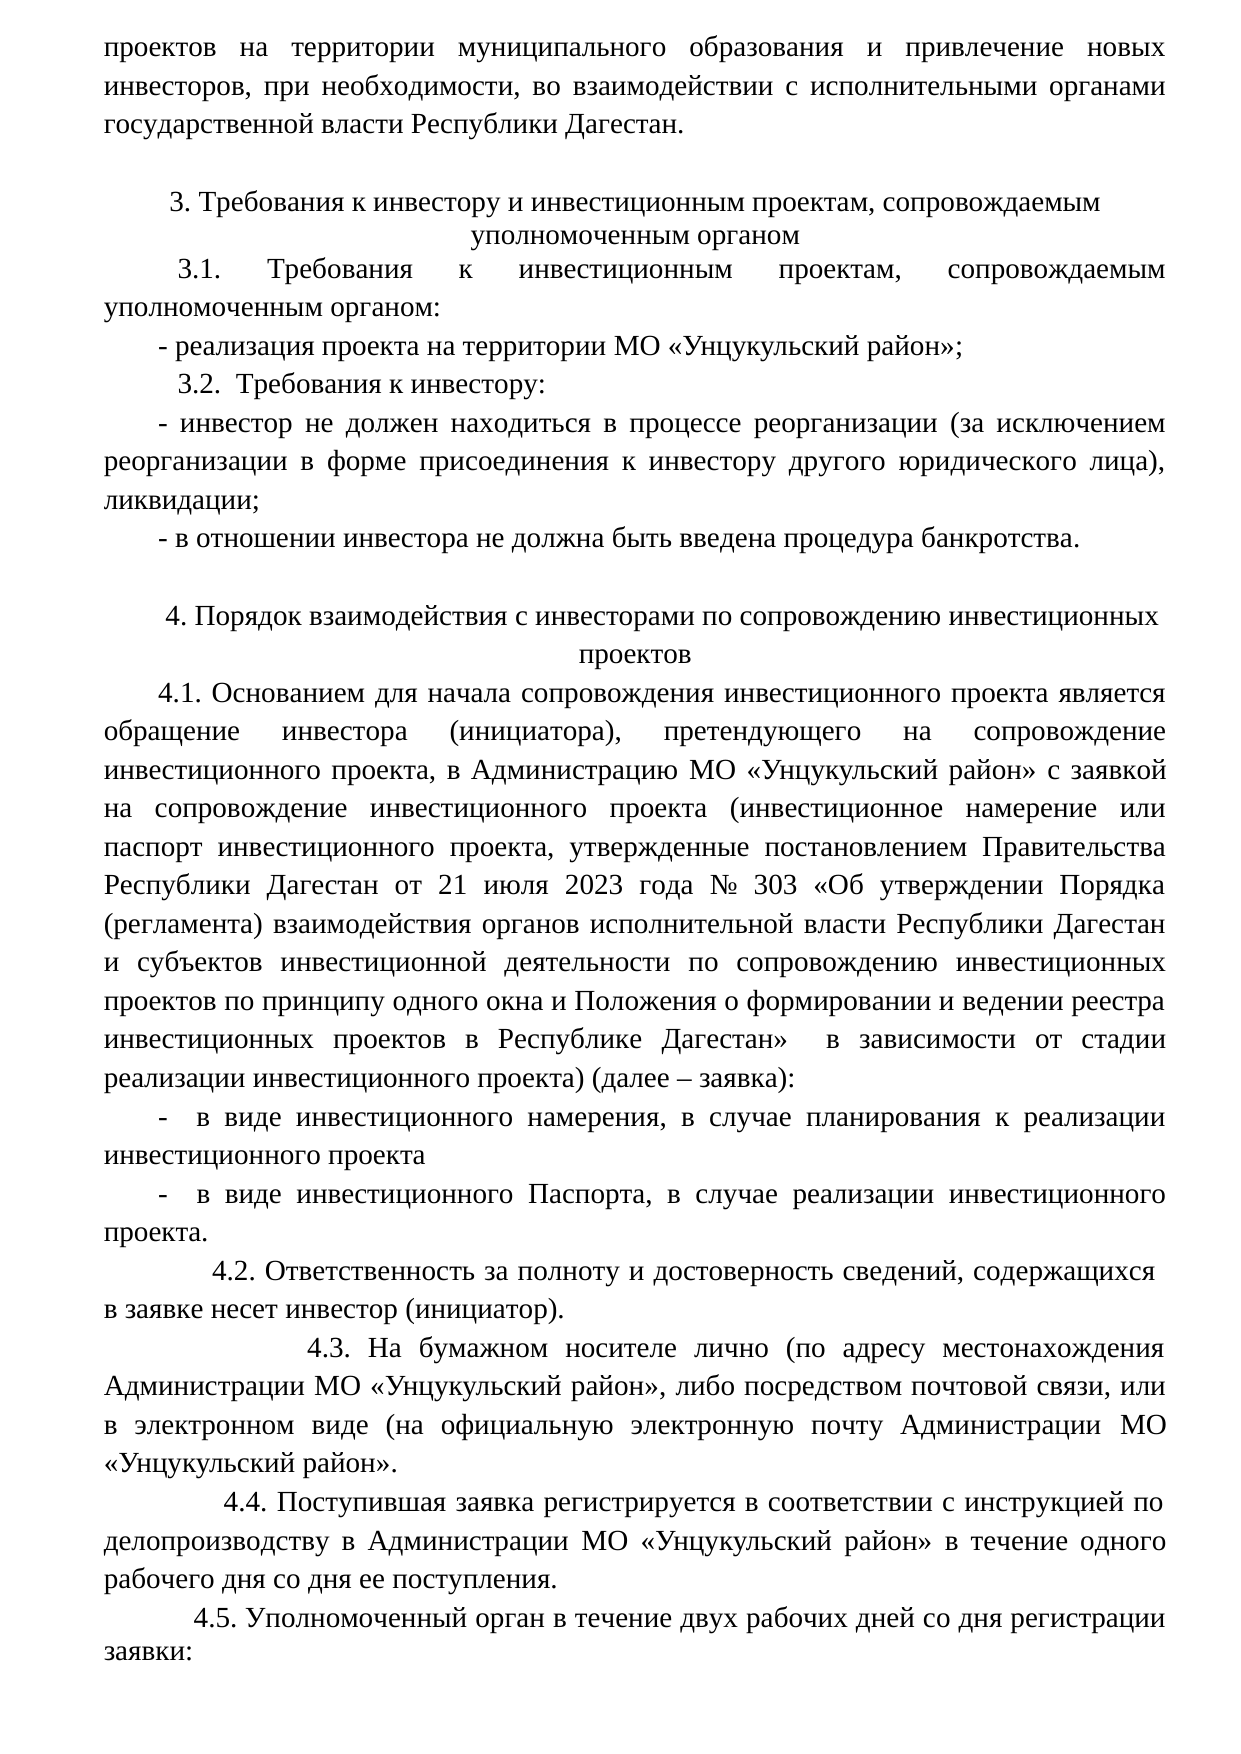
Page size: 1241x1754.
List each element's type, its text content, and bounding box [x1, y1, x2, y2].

text 4.2. Ответственность за полноту и достоверность сведений, содержащихся в заявке несет инвестор (инициатор). [103, 1253, 1167, 1325]
text 4.1. Основанием для начала сопровождения инвестиционного проекта является обращение инвестора (инициатора), претендующего на сопровождение инвестиционного проекта, в Администрацию МО «Унцукульский район» с заявкой на сопровождение инвестиционного проекта (инвестиционное намерение или паспорт инвестиционного проекта, утвержденные постановлением Правительства Республики Дагестан от 21 июля 2023 года № 303 «Об утверждении Порядка (регламента) взаимодействия органов исполнительной власти Республики Дагестан и субъектов инвестиционной деятельности по сопровождению инвестиционных проектов по принципу одного окна и Положения о формировании и ведении реестра инвестиционных проектов в Республике Дагестан» в зависимости от стадии реализации инвестиционного проекта) (далее – заявка): [103, 675, 1167, 1094]
text - инвестор не должен находиться в процессе реорганизации (за исключением реорганизации в форме присоединения к инвестору другого юридического лица), ликвидации; [103, 405, 1167, 516]
text 3.2. Требования к инвестору: [103, 366, 1167, 400]
text - в виде инвестиционного Паспорта, в случае реализации инвестиционного проекта. [103, 1176, 1167, 1248]
text - в виде инвестиционного намерения, в случае планирования к реализации инвестиционного проекта [103, 1099, 1167, 1171]
text 3.1. Требования к инвестиционным проектам, сопровождаемым уполномоченным органом: [103, 251, 1167, 323]
text 4.4. Поступившая заявка регистрируется в соответствии с инструкцией по делопроизводству в Администрации МО «Унцукульский район» в течение одного рабочего дня со дня ее поступления. [103, 1484, 1167, 1595]
text 3. Требования к инвестору и инвестиционным проектам, сопровождаемым уполномоченным органом [103, 184, 1167, 251]
text - в отношении инвестора не должна быть введена процедура банкротства. [103, 521, 1167, 554]
text 4. Порядок взаимодействия с инвесторами по сопровождению инвестиционных проектов [103, 598, 1167, 670]
text 4.5. Уполномоченный орган в течение двух рабочих дней со дня регистрации заявки: [103, 1600, 1167, 1667]
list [103, 29, 1167, 140]
text 4.3. На бумажном носителе лично (по адресу местонахождения Администрации МО «Унцукульский район», либо посредством почтовой связи, или в электронном виде (на официальную электронную почту Администрации МО «Унцукульский район». [103, 1330, 1167, 1479]
text - реализация проекта на территории МО «Унцукульский район»; [103, 328, 1167, 361]
